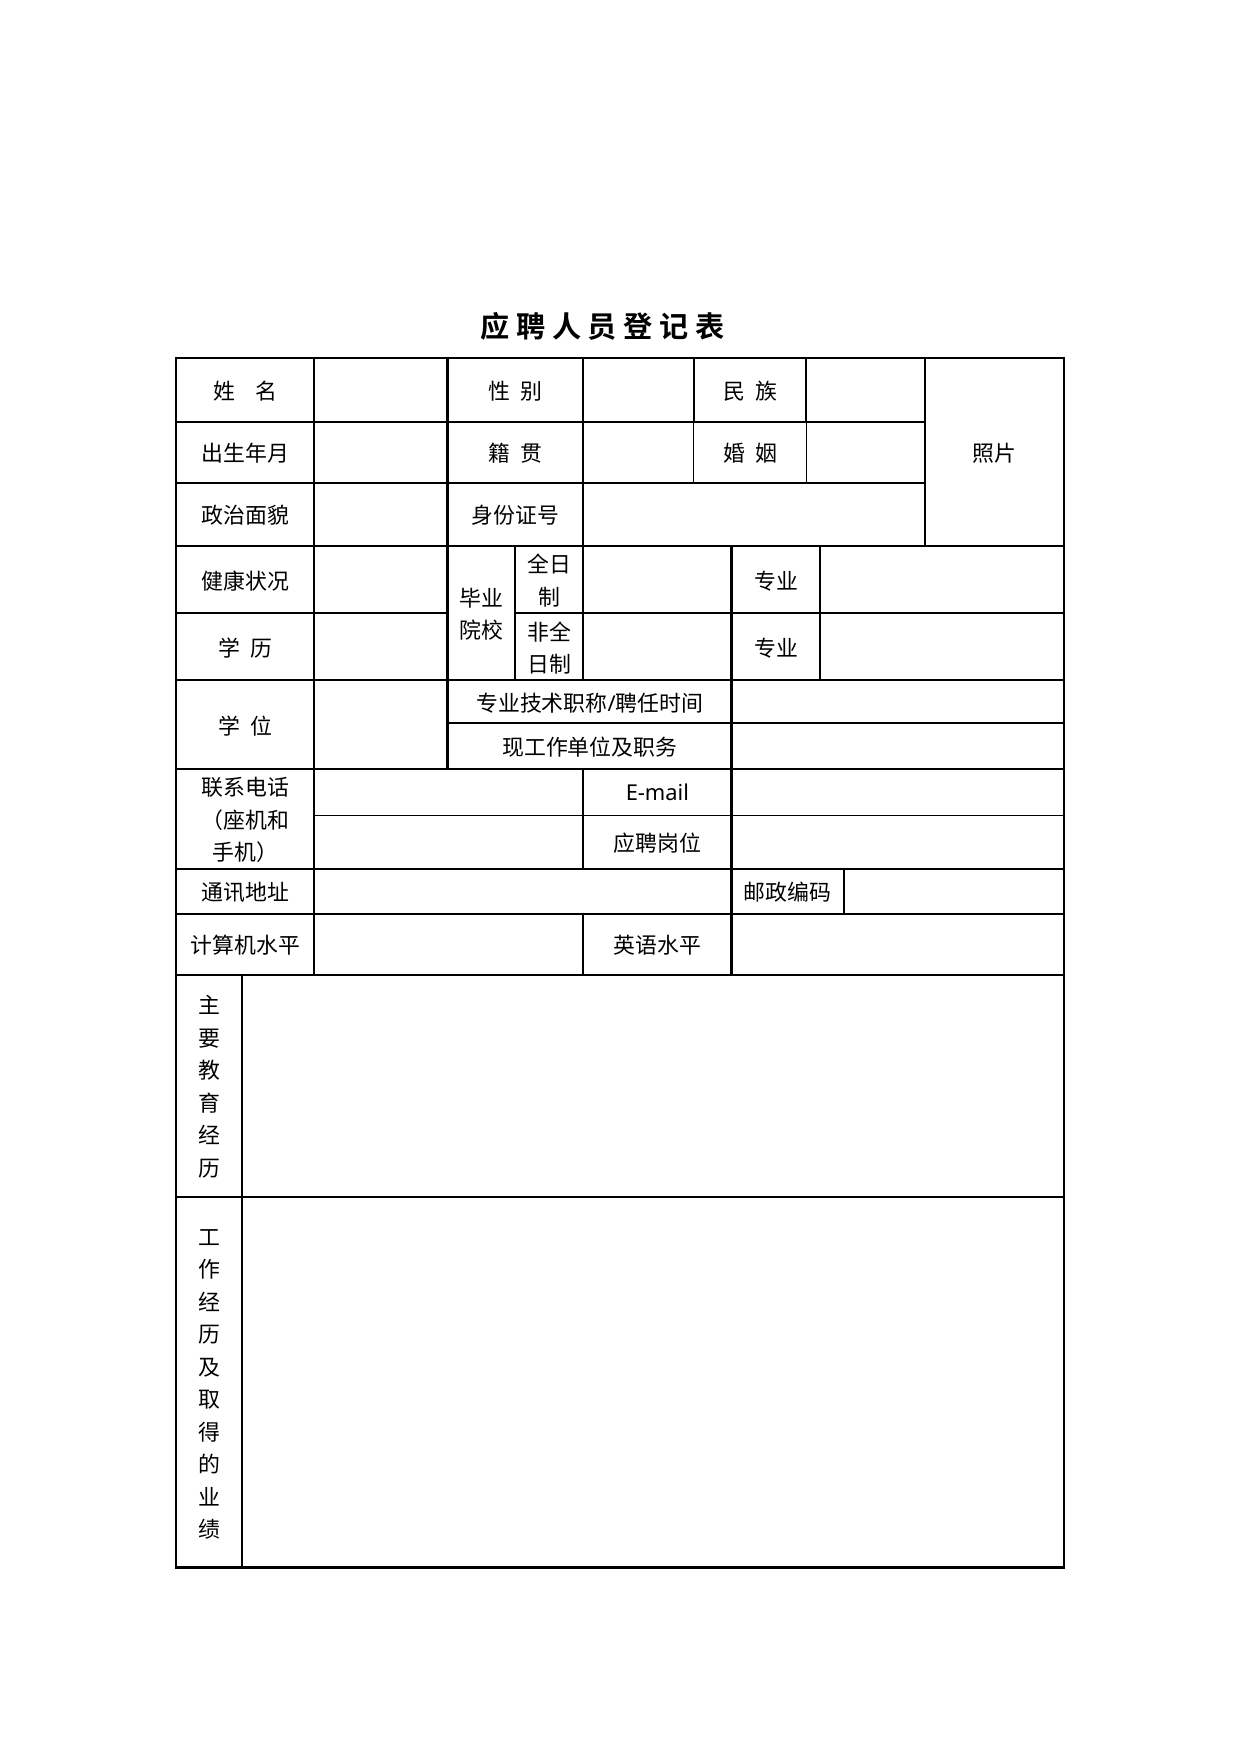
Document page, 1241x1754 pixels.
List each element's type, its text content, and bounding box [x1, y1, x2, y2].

table_cell 工 作 经 历 及 取 得 的 业 绩 [177, 1198, 241, 1566]
table_header 照片 [926, 359, 1063, 545]
table_header [584, 359, 693, 421]
table_cell [315, 484, 446, 545]
table_cell [733, 816, 1063, 867]
table_cell [315, 614, 446, 679]
table_cell [733, 724, 1063, 768]
table_cell [243, 1198, 1063, 1566]
table_cell 籍 贯 [449, 423, 582, 482]
table_cell [315, 423, 446, 482]
table_cell 非全日制 [516, 614, 582, 679]
table_header [315, 359, 446, 421]
table_cell 身份证号 [449, 484, 582, 545]
table_cell [315, 816, 582, 867]
table_cell [821, 614, 1063, 679]
table_header 民 族 [695, 359, 805, 421]
table_cell [315, 870, 730, 913]
table_cell [845, 870, 1063, 913]
table_cell [807, 423, 924, 482]
table_cell 专业 [733, 547, 819, 612]
table_cell E-mail [584, 770, 730, 815]
table_header [807, 359, 924, 421]
table_cell 现工作单位及职务 [449, 724, 730, 768]
table_cell [584, 484, 924, 545]
table_cell [733, 681, 1063, 722]
table_cell [584, 423, 693, 482]
table_cell 联系电话 （座机和 手机） [177, 770, 313, 867]
table_header 性 别 [449, 359, 582, 421]
table_cell 邮政编码 [733, 870, 843, 913]
table_cell 毕业院校 [449, 547, 514, 679]
table_cell [315, 915, 582, 973]
table_cell 英语水平 [584, 915, 730, 973]
table_cell 专业 [733, 614, 819, 679]
table_cell [315, 770, 582, 815]
table_cell 健康状况 [177, 547, 313, 612]
table_cell 通讯地址 [177, 870, 313, 913]
table_cell [821, 547, 1063, 612]
table_cell 计算机水平 [177, 915, 313, 973]
table_cell 全日制 [516, 547, 582, 612]
table_header 姓 名 [177, 359, 313, 421]
table_cell 婚 姻 [694, 423, 806, 482]
table_cell 专业技术职称/聘任时间 [449, 681, 730, 722]
table_cell [315, 547, 446, 612]
table_cell [584, 614, 730, 679]
table_cell 出生年月 [177, 423, 313, 482]
table_cell [243, 976, 1063, 1196]
table_cell 学 历 [177, 614, 313, 679]
table_cell [315, 681, 446, 768]
text 应 聘 人 员 登 记 表 [187, 292, 1053, 357]
table_cell 政治面貌 [177, 484, 313, 545]
table_cell 应聘岗位 [584, 816, 730, 867]
table_cell [733, 770, 1063, 815]
table_cell 学 位 [177, 681, 313, 768]
table_cell [584, 547, 730, 612]
table_cell 主 要 教 育 经 历 [177, 976, 241, 1196]
table_cell [733, 915, 1063, 973]
